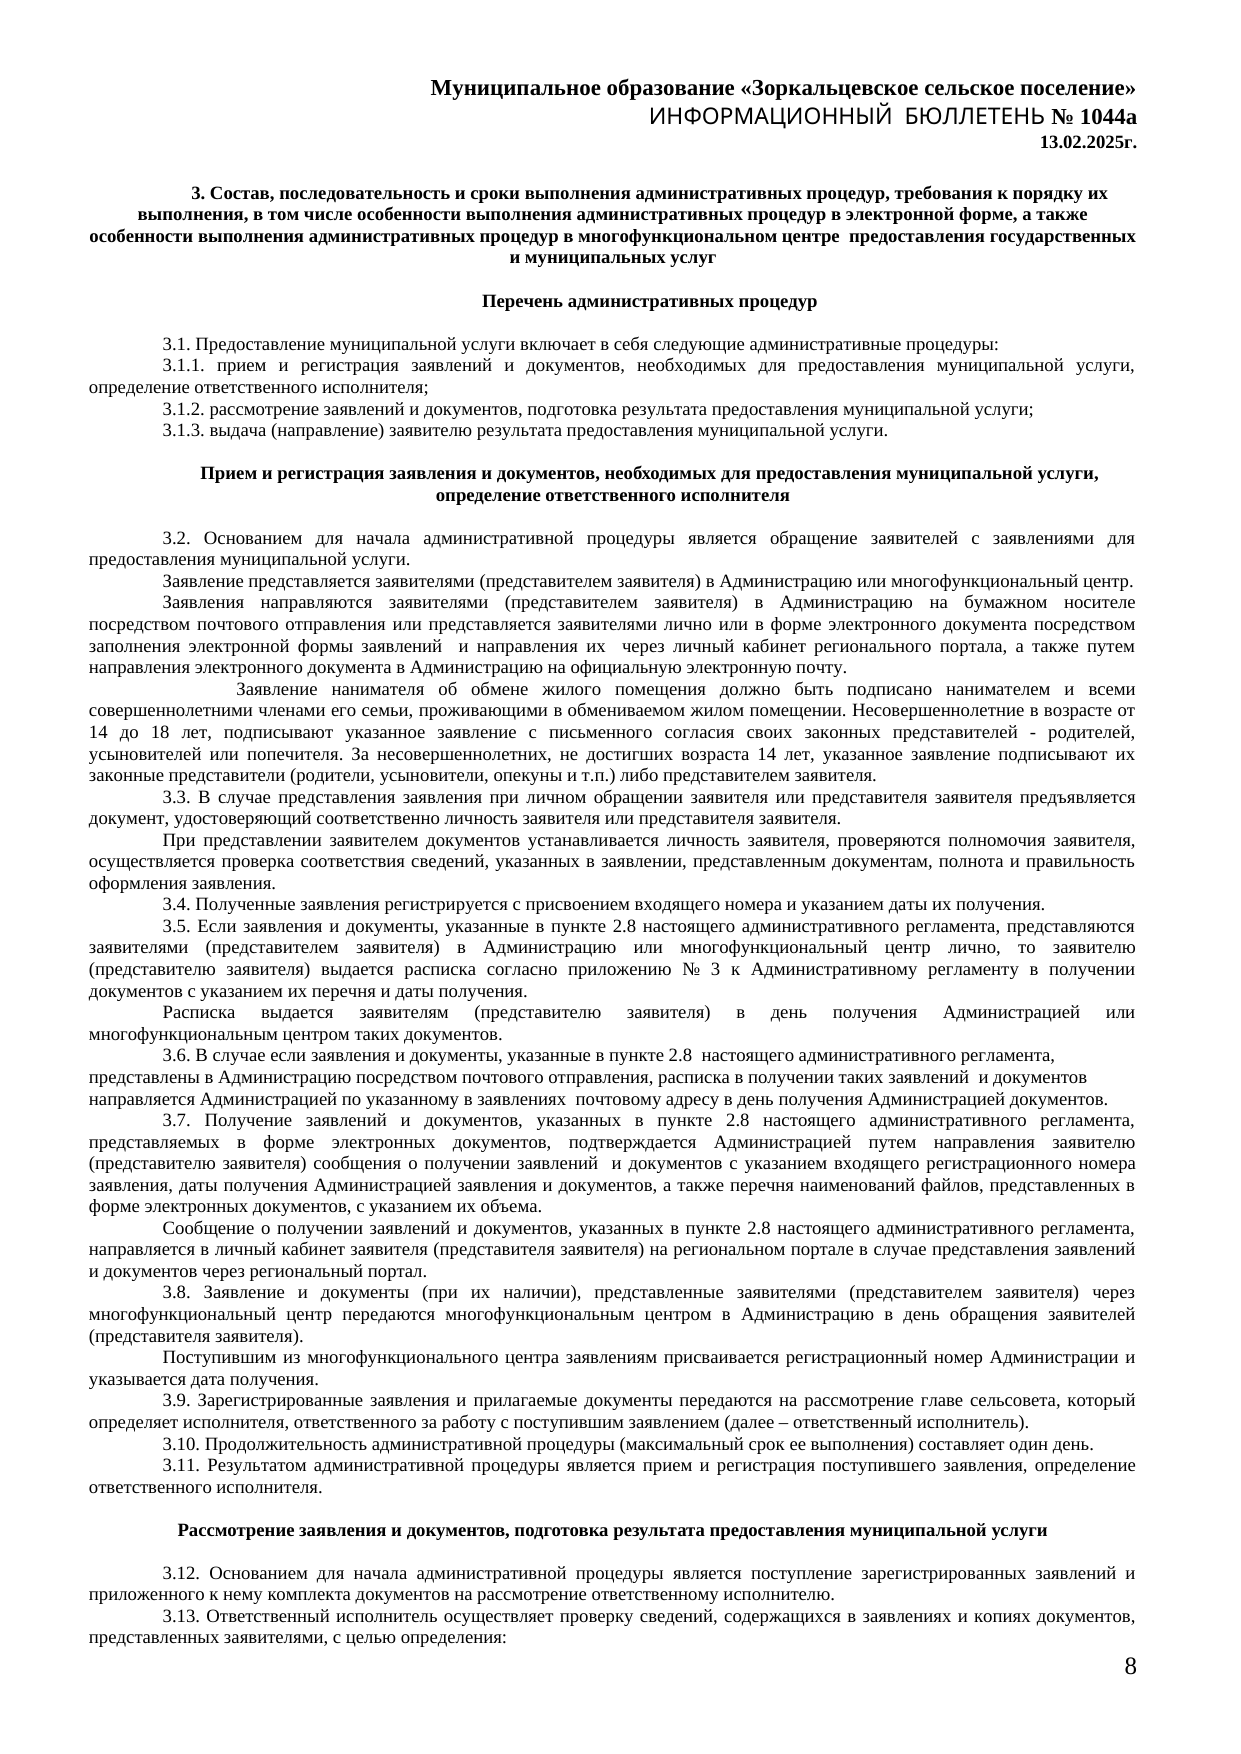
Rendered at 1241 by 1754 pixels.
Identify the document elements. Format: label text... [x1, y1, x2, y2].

text Заявление представляется заявителями (представителем заявителя) в Администрацию или многофункциональный центр. [89, 570, 1137, 591]
text Сообщение о получении заявлений и документов, указанных в пункте 2.8 настоящего административного регламента, направляется в личный кабинет заявителя (представителя заявителя) на региональном портале в случае представления заявлений и документов через региональный портал. [89, 1217, 1137, 1281]
text Заявление нанимателя об обмене жилого помещения должно быть подписано нанимателем и всеми совершеннолетними членами его семьи, проживающими в обмениваемом жилом помещении. Несовершеннолетние в возрасте от 14 до 18 лет, подписывают указанное заявление с письменного согласия своих законных представителей - родителей, усыновителей или попечителя. За несовершеннолетних, не достигших возраста 14 лет, указанное заявление подписывают их законные представители (родители, усыновители, опекуны и т.п.) либо представителем заявителя. [89, 678, 1137, 786]
text 3.8. Заявление и документы (при их наличии), представленные заявителями (представителем заявителя) через многофункциональный центр передаются многофункциональным центром в Администрацию в день обращения заявителей (представителя заявителя). [89, 1281, 1137, 1346]
text Заявления направляются заявителями (представителем заявителя) в Администрацию на бумажном носителе посредством почтового отправления или представляется заявителями лично или в форме электронного документа посредством заполнения электронной формы заявлений и направления их через личный кабинет регионального портала, а также путем направления электронного документа в Администрацию на официальную электронную почту. [89, 591, 1137, 678]
text 3.6. В случае если заявления и документы, указанные в пункте 2.8 настоящего административного регламента, представлены в Администрацию посредством почтового отправления, расписка в получении таких заявлений и документов направляется Администрацией по указанному в заявлениях почтовому адресу в день получения Администрацией документов. [89, 1044, 1137, 1109]
text Расписка выдается заявителям (представителю заявителя) в день получения Администрацией или многофункциональным центром таких документов. [89, 1001, 1137, 1044]
text Прием и регистрация заявления и документов, необходимых для предоставления муниципальной услуги, определение ответственного исполнителя [89, 462, 1137, 505]
text 3.2. Основанием для начала административной процедуры является обращение заявителей с заявлениями для предоставления муниципальной услуги. [89, 527, 1137, 570]
text При представлении заявителем документов устанавливается личность заявителя, проверяются полномочия заявителя, осуществляется проверка соответствия сведений, указанных в заявлении, представленным документам, полнота и правильность оформления заявления. [89, 829, 1137, 893]
text 3.11. Результатом административной процедуры является прием и регистрация поступившего заявления, определение ответственного исполнителя. [89, 1454, 1137, 1497]
text 3.4. Полученные заявления регистрируется с присвоением входящего номера и указанием даты их получения. [89, 893, 1137, 915]
text 3.1.1. прием и регистрация заявлений и документов, необходимых для предоставления муниципальной услуги, определение ответственного исполнителя; [89, 354, 1137, 397]
text 3.1. Предоставление муниципальной услуги включает в себя следующие административные процедуры: [89, 333, 1137, 354]
text 3.12. Основанием для начала административной процедуры является поступление зарегистрированных заявлений и приложенного к нему комплекта документов на рассмотрение ответственному исполнителю. [89, 1562, 1137, 1605]
text Перечень административных процедур [89, 289, 1137, 311]
text Рассмотрение заявления и документов, подготовка результата предоставления муниципальной услуги [89, 1519, 1137, 1540]
text 3. Состав, последовательность и сроки выполнения административных процедур, требования к порядку их выполнения, в том числе особенности выполнения административных процедур в электронной форме, а также особенности выполнения административных процедур в многофункциональном центре предоставления государственных и муниципальных услуг [89, 182, 1137, 268]
text 3.13. Ответственный исполнитель осуществляет проверку сведений, содержащихся в заявлениях и копиях документов, представленных заявителями, с целью определения: [89, 1605, 1137, 1648]
text 3.9. Зарегистрированные заявления и прилагаемые документы передаются на рассмотрение главе сельсовета, который определяет исполнителя, ответственного за работу с поступившим заявлением (далее – ответственный исполнитель). [89, 1389, 1137, 1432]
text Поступившим из многофункционального центра заявлениям присваивается регистрационный номер Администрации и указывается дата получения. [89, 1346, 1137, 1389]
text 3.1.2. рассмотрение заявлений и документов, подготовка результата предоставления муниципальной услуги; [89, 397, 1137, 419]
text 3.10. Продолжительность административной процедуры (максимальный срок ее выполнения) составляет один день. [89, 1432, 1137, 1454]
text 3.7. Получение заявлений и документов, указанных в пункте 2.8 настоящего административного регламента, представляемых в форме электронных документов, подтверждается Администрацией путем направления заявителю (представителю заявителя) сообщения о получении заявлений и документов с указанием входящего регистрационного номера заявления, даты получения Администрацией заявления и документов, а также перечня наименований файлов, представленных в форме электронных документов, с указанием их объема. [89, 1109, 1137, 1217]
text 3.3. В случае представления заявления при личном обращении заявителя или представителя заявителя предъявляется документ, удостоверяющий соответственно личность заявителя или представителя заявителя. [89, 786, 1137, 829]
text 3.5. Если заявления и документы, указанные в пункте 2.8 настоящего административного регламента, представляются заявителями (представителем заявителя) в Администрацию или многофункциональный центр лично, то заявителю (представителю заявителя) выдается расписка согласно приложению № 3 к Административному регламенту в получении документов с указанием их перечня и даты получения. [89, 915, 1137, 1001]
text 3.1.3. выдача (направление) заявителю результата предоставления муниципальной услуги. [89, 419, 1137, 441]
